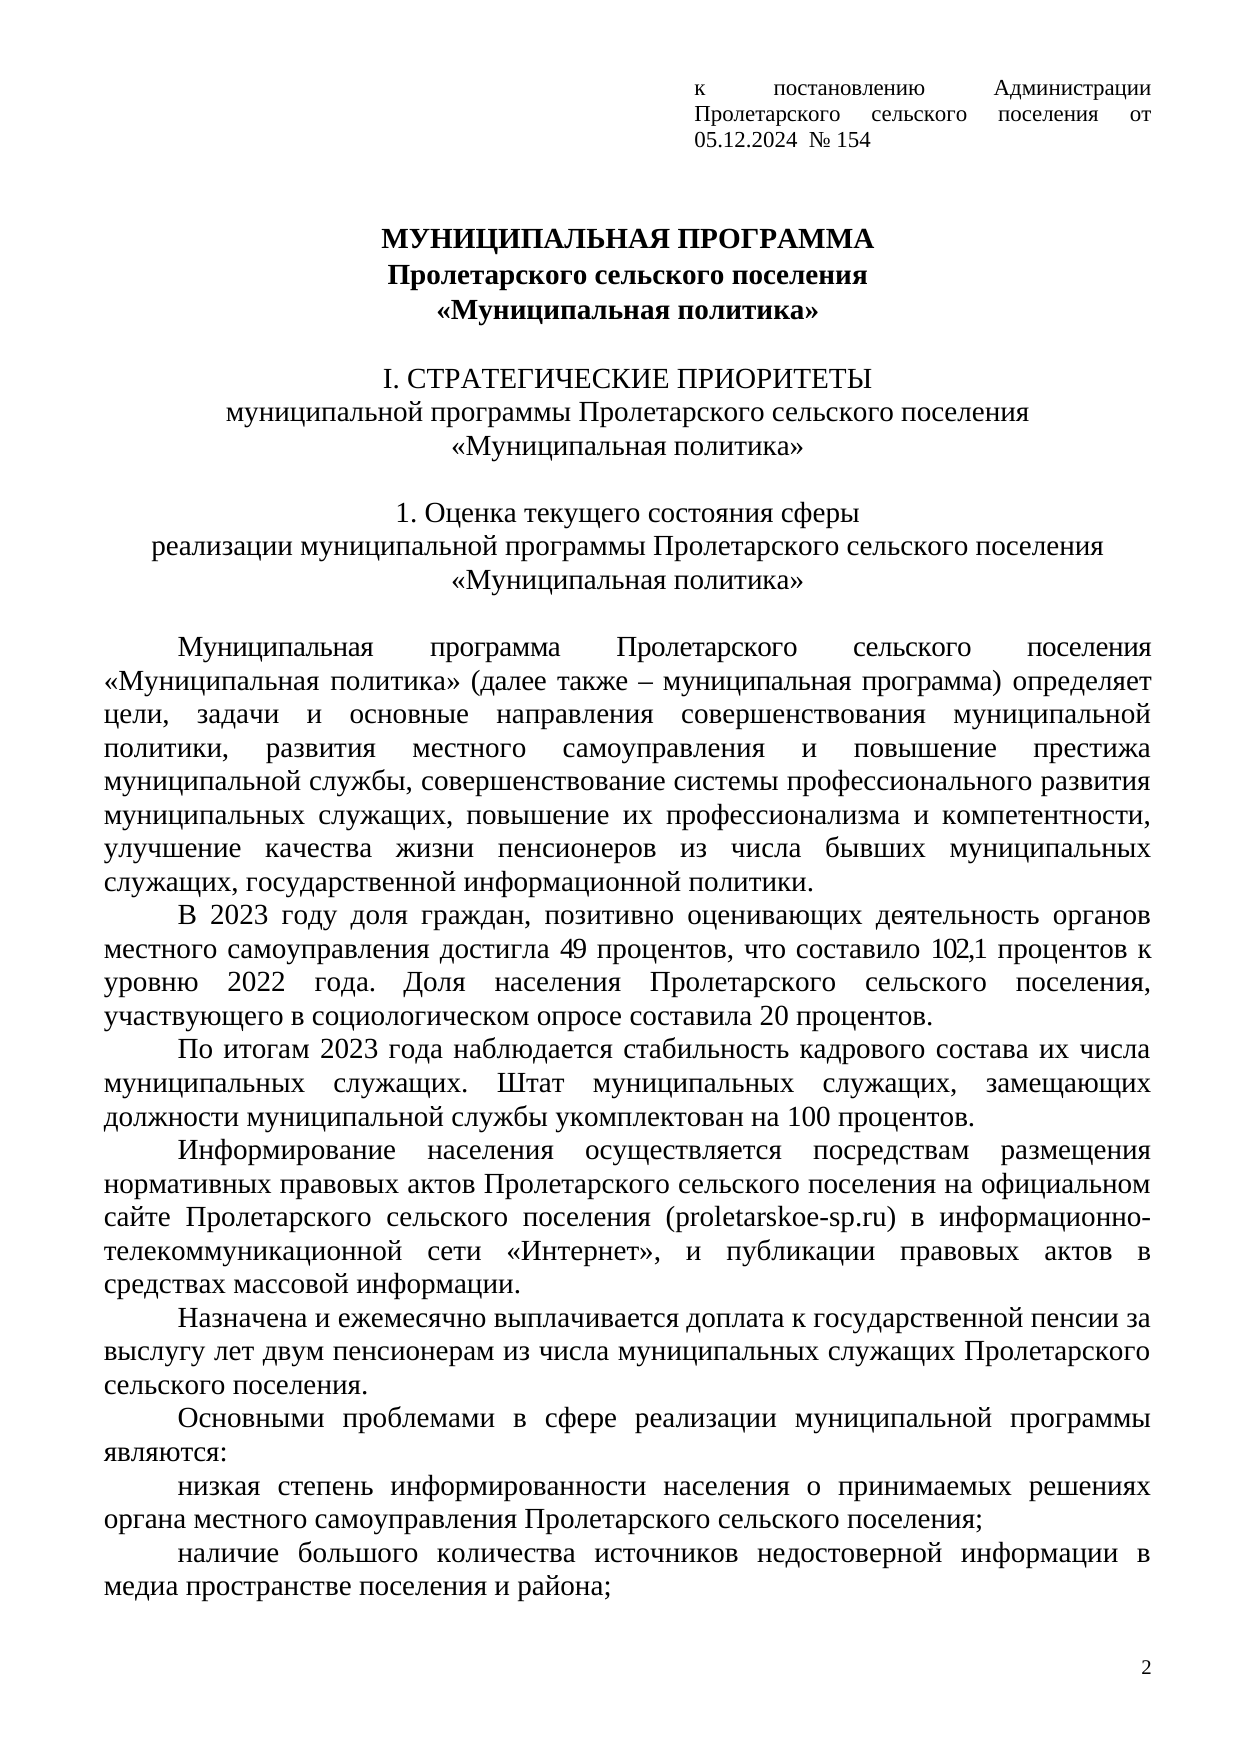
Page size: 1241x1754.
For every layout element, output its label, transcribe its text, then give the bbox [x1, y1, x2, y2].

text Муниципальная программа Пролетарского сельского поселения «Муниципальная политика» (далее также – муниципальная программа) определяет цели, задачи и основные направления совершенствования муниципальной политики, развития местного самоуправления и повышение престижа муниципальной службы, совершенствование системы профессионального развития муниципальных служащих, повышение их профессионализма и компетентности, улучшение качества жизни пенсионеров из числа бывших муниципальных служащих, государственной информационной политики. [103, 629, 1152, 897]
text МУНИЦИПАЛЬНАЯ ПРОГРАММА [103, 222, 1152, 255]
text «Муниципальная политика» [103, 292, 1152, 326]
text муниципальной программы Пролетарского сельского поселения [103, 394, 1152, 428]
text В 2023 году доля граждан, позитивно оценивающих деятельность органов местного самоуправления достигла 49 процентов, что составило 102,1 процентов к уровню 2022 года. Доля населения Пролетарского сельского поселения, участвующего в социологическом опросе составила 20 процентов. [103, 897, 1152, 1032]
text наличие большого количества источников недостоверной информации в медиа пространстве поселения и района; [103, 1535, 1152, 1602]
text Основными проблемами в сфере реализации муниципальной программы являются: [103, 1401, 1152, 1468]
text к постановлению Администрации Пролетарского сельского поселения от 05.12.2024 № 154 [694, 74, 1152, 153]
text низкая степень информированности населения о принимаемых решениях органа местного самоуправления Пролетарского сельского поселения; [103, 1468, 1152, 1535]
text Информирование населения осуществляется посредствам размещения нормативных правовых актов Пролетарского сельского поселения на официальном сайте Пролетарского сельского поселения (proletarskoe-sp.ru) в информационно-телекоммуникационной сети «Интернет», и публикации правовых актов в средствах массовой информации. [103, 1132, 1152, 1300]
text Назначена и ежемесячно выплачивается доплата к государственной пенсии за выслугу лет двум пенсионерам из числа муниципальных служащих Пролетарского сельского поселения. [103, 1300, 1152, 1401]
text По итогам 2023 года наблюдается стабильность кадрового состава их числа муниципальных служащих. Штат муниципальных служащих, замещающих должности муниципальной службы укомплектован на 100 процентов. [103, 1032, 1152, 1132]
text 1. Оценка текущего состояния сферы [103, 495, 1152, 528]
text Пролетарского сельского поселения [103, 257, 1152, 290]
text «Муниципальная политика» [103, 428, 1152, 461]
text реализации муниципальной программы Пролетарского сельского поселения «Муниципальная политика» [103, 528, 1152, 596]
text I. СТРАТЕГИЧЕСКИЕ ПРИОРИТЕТЫ [103, 361, 1152, 394]
